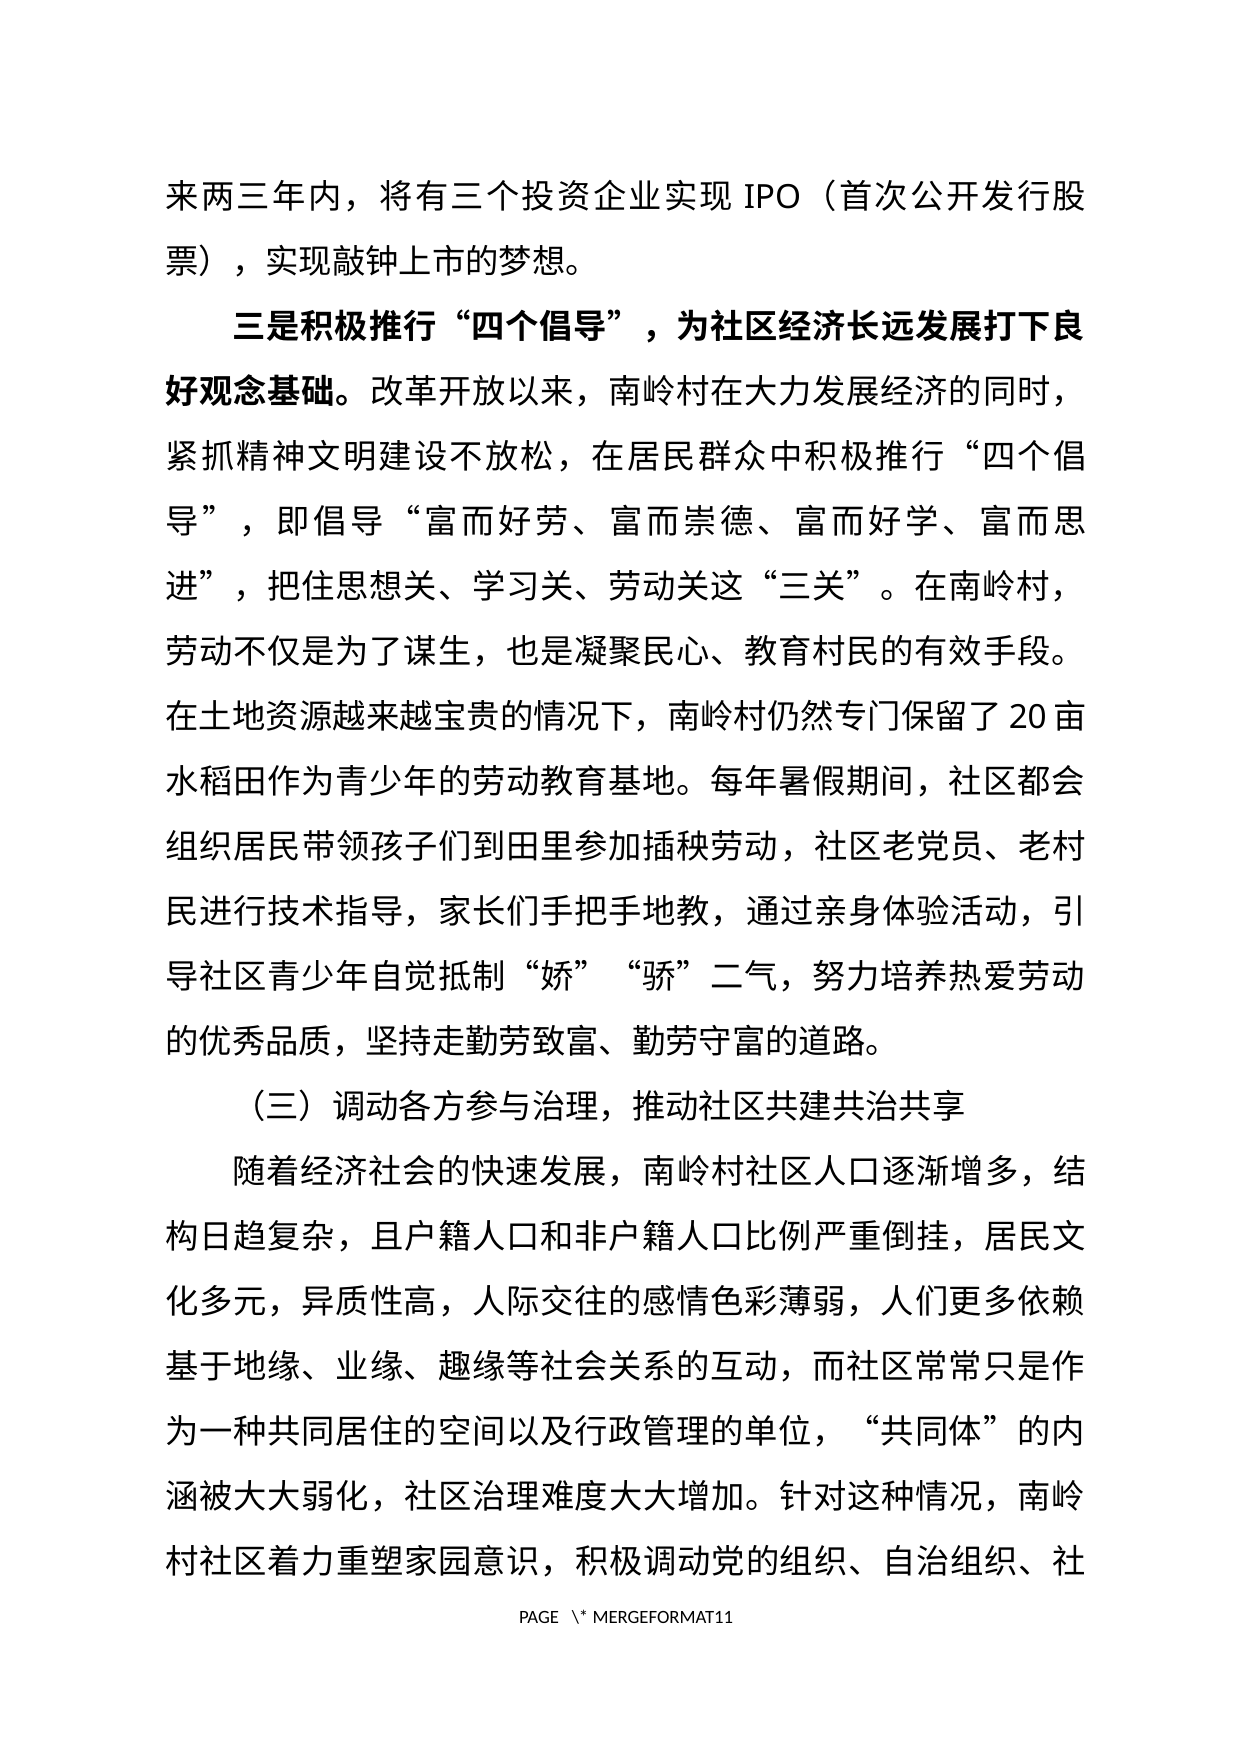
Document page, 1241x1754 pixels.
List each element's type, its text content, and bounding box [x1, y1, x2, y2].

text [165, 1137, 1087, 1592]
text （三）调动各方参与治理，推动社区共建共治共享 [165, 1072, 1087, 1137]
text 三是积极推行“四个倡导”，为社区经济长远发展打下良好观念基础。改革开放以来，南岭村在大力发展经济的同时，紧抓精神文明建设不放松，在居民群众中积极推行“四个倡导”，即倡导“富而好劳、富而崇德、富而好学、富而思进”，把住思想关、学习关、劳动关这“三关”。在南岭村，劳动不仅是为了谋生，也是凝聚民心、教育村民的有效手段。在土地资源越来越宝贵的情况下，南岭村仍然专门保留了20亩水稻田作为青少年的劳动教育基地。每年暑假期间，社区都会组织居民带领孩子们到田里参加插秧劳动，社区老党员、老村民进行技术指导，家长们手把手地教，通过亲身体验活动，引导社区青少年自觉抵制“娇”“骄”二气，努力培养热爱劳动的优秀品质，坚持走勤劳致富、勤劳守富的道路。 [165, 292, 1087, 1072]
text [165, 162, 1087, 292]
